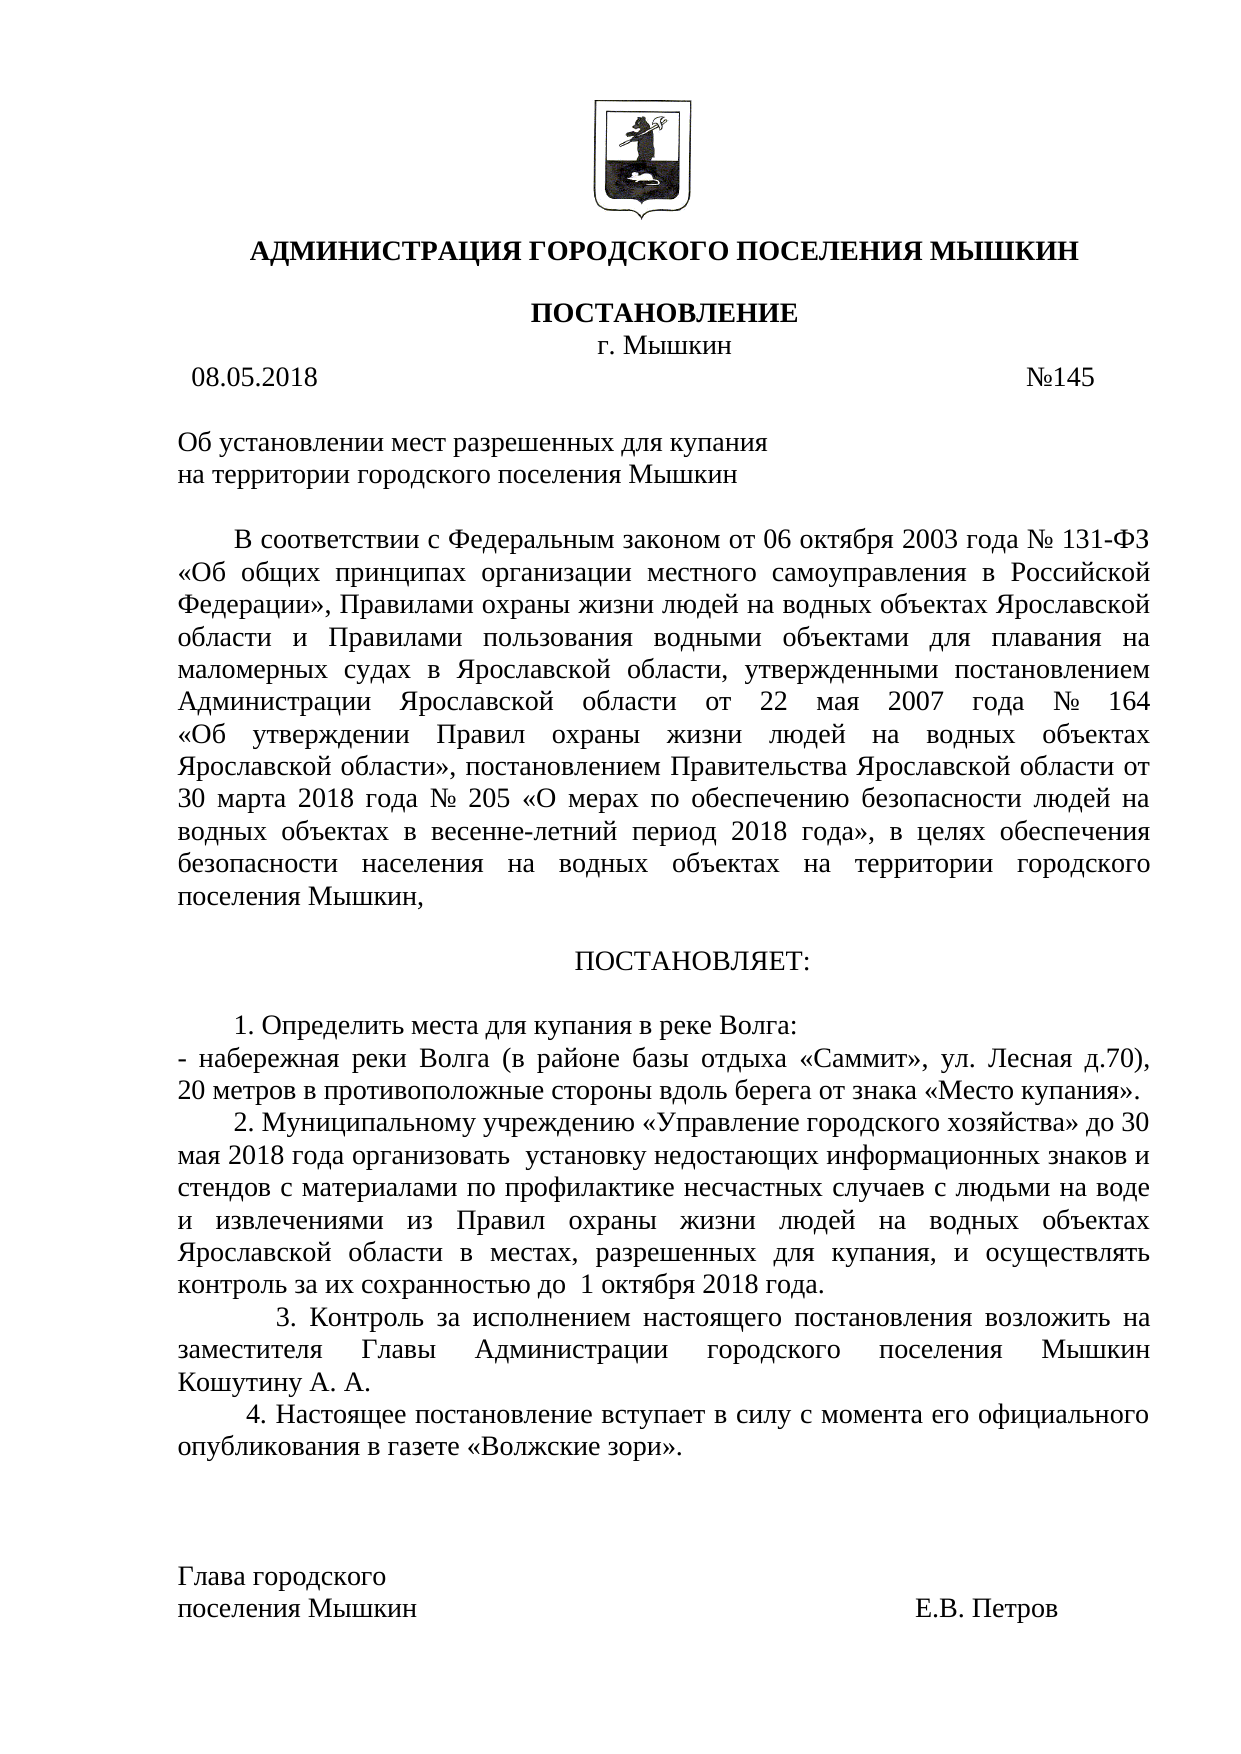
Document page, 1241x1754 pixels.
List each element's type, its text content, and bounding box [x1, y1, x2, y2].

text г. Мышкин [177, 328, 1152, 360]
text Об установлении мест разрешенных для купания [177, 425, 1152, 458]
text ПОСТАНОВЛЯЕТ: [177, 943, 1152, 976]
text на территории городского поселения Мышкин [177, 458, 1152, 490]
text поселения Мышкин Е.В. Петров [177, 1591, 1152, 1624]
text ПОСТАНОВЛЕНИЕ [177, 296, 1152, 328]
picture [583, 59, 701, 221]
text В соответствии с Федеральным законом от 06 октября 2003 года № 131-ФЗ «Об общих принципах организации местного самоуправления в Российской Федерации», Правилами охраны жизни людей на водных объектах Ярославской области и Правилами пользования водными объектами для плавания на маломерных судах в Ярославской области, утвержденными постановлением Администрации Ярославской области от 22 мая 2007 года № 164 «Об утверждении Правил охраны жизни людей на водных объектах Ярославской области», постановлением Правительства Ярославской области от 30 марта 2018 года № 205 «О мерах по обеспечению безопасности людей на водных объектах в весенне-летний период 2018 года», в целях обеспечения безопасности населения на водных объектах на территории городского поселения Мышкин, [177, 522, 1152, 911]
text 2. Муниципальному учреждению «Управление городского хозяйства» до 30 мая 2018 года организовать установку недостающих информационных знаков и стендов с материалами по профилактике несчастных случаев с людьми на воде и извлечениями из Правил охраны жизни людей на водных объектах Ярославской области в местах, разрешенных для купания, и осуществлять контроль за их сохранностью до 1 октября 2018 года. [177, 1106, 1152, 1300]
text 3. Контроль за исполнением настоящего постановления возложить на заместителя Главы Администрации городского поселения Мышкин Кошутину А. А. [177, 1300, 1152, 1397]
text АДМИНИСТРАЦИЯ ГОРОДСКОГО ПОСЕЛЕНИЯ МЫШКИН [177, 234, 1152, 267]
text 1. Определить места для купания в реке Волга: [177, 1008, 1152, 1041]
text - набережная реки Волга (в районе базы отдыха «Саммит», ул. Лесная д.70), в противоположные стороны вдоль берега от знака «Место купания». [177, 1041, 1152, 1106]
text 08.05.2018 №145 [177, 360, 1152, 393]
text 4. Настоящее постановление вступает в силу с момента его официального опубликования в газете «Волжские зори». [177, 1397, 1152, 1462]
text Глава городского [177, 1559, 1152, 1591]
